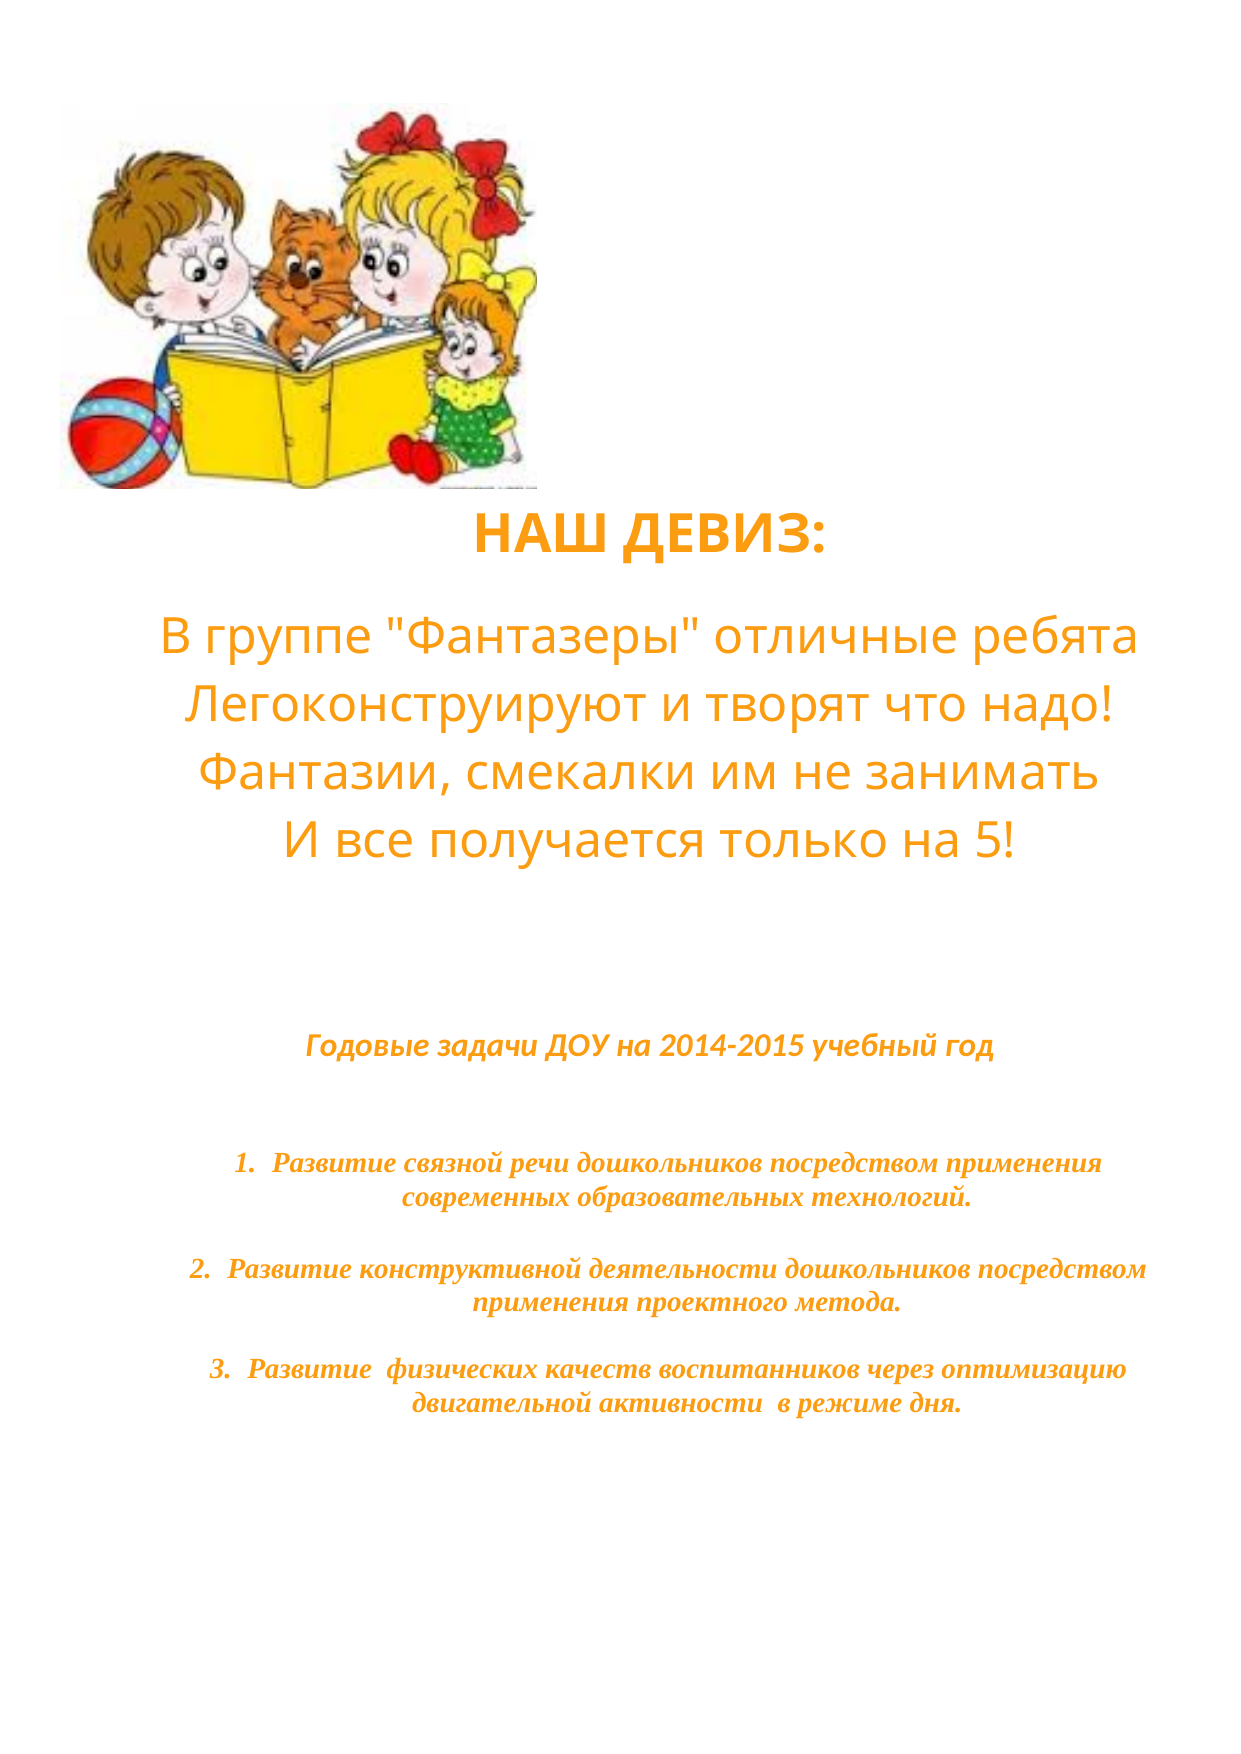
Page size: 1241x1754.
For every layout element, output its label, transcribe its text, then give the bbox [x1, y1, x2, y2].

text Легоконструируют и творят что надо! [148, 668, 1152, 736]
text Фантазии, смекалки им не занимать [148, 736, 1152, 804]
text В группе "Фантазеры" отличные ребята [148, 600, 1152, 668]
list Развитие конструктивной деятельности дошкольников посредством применения проектного метода. [185, 1251, 1152, 1318]
text НАШ ДЕВИЗ: [148, 494, 1152, 568]
picture [59, 103, 537, 489]
list Развитие связной речи дошкольников посредством применения современных образовательных технологий. [185, 1145, 1152, 1212]
text И все получается только на 5! [148, 804, 1152, 872]
list Развитие физических качеств воспитанников через оптимизацию двигательной активности в режиме дня. [185, 1352, 1152, 1419]
title Годовые задачи ДОУ на 2014-2015 учебный год [148, 1024, 1152, 1065]
